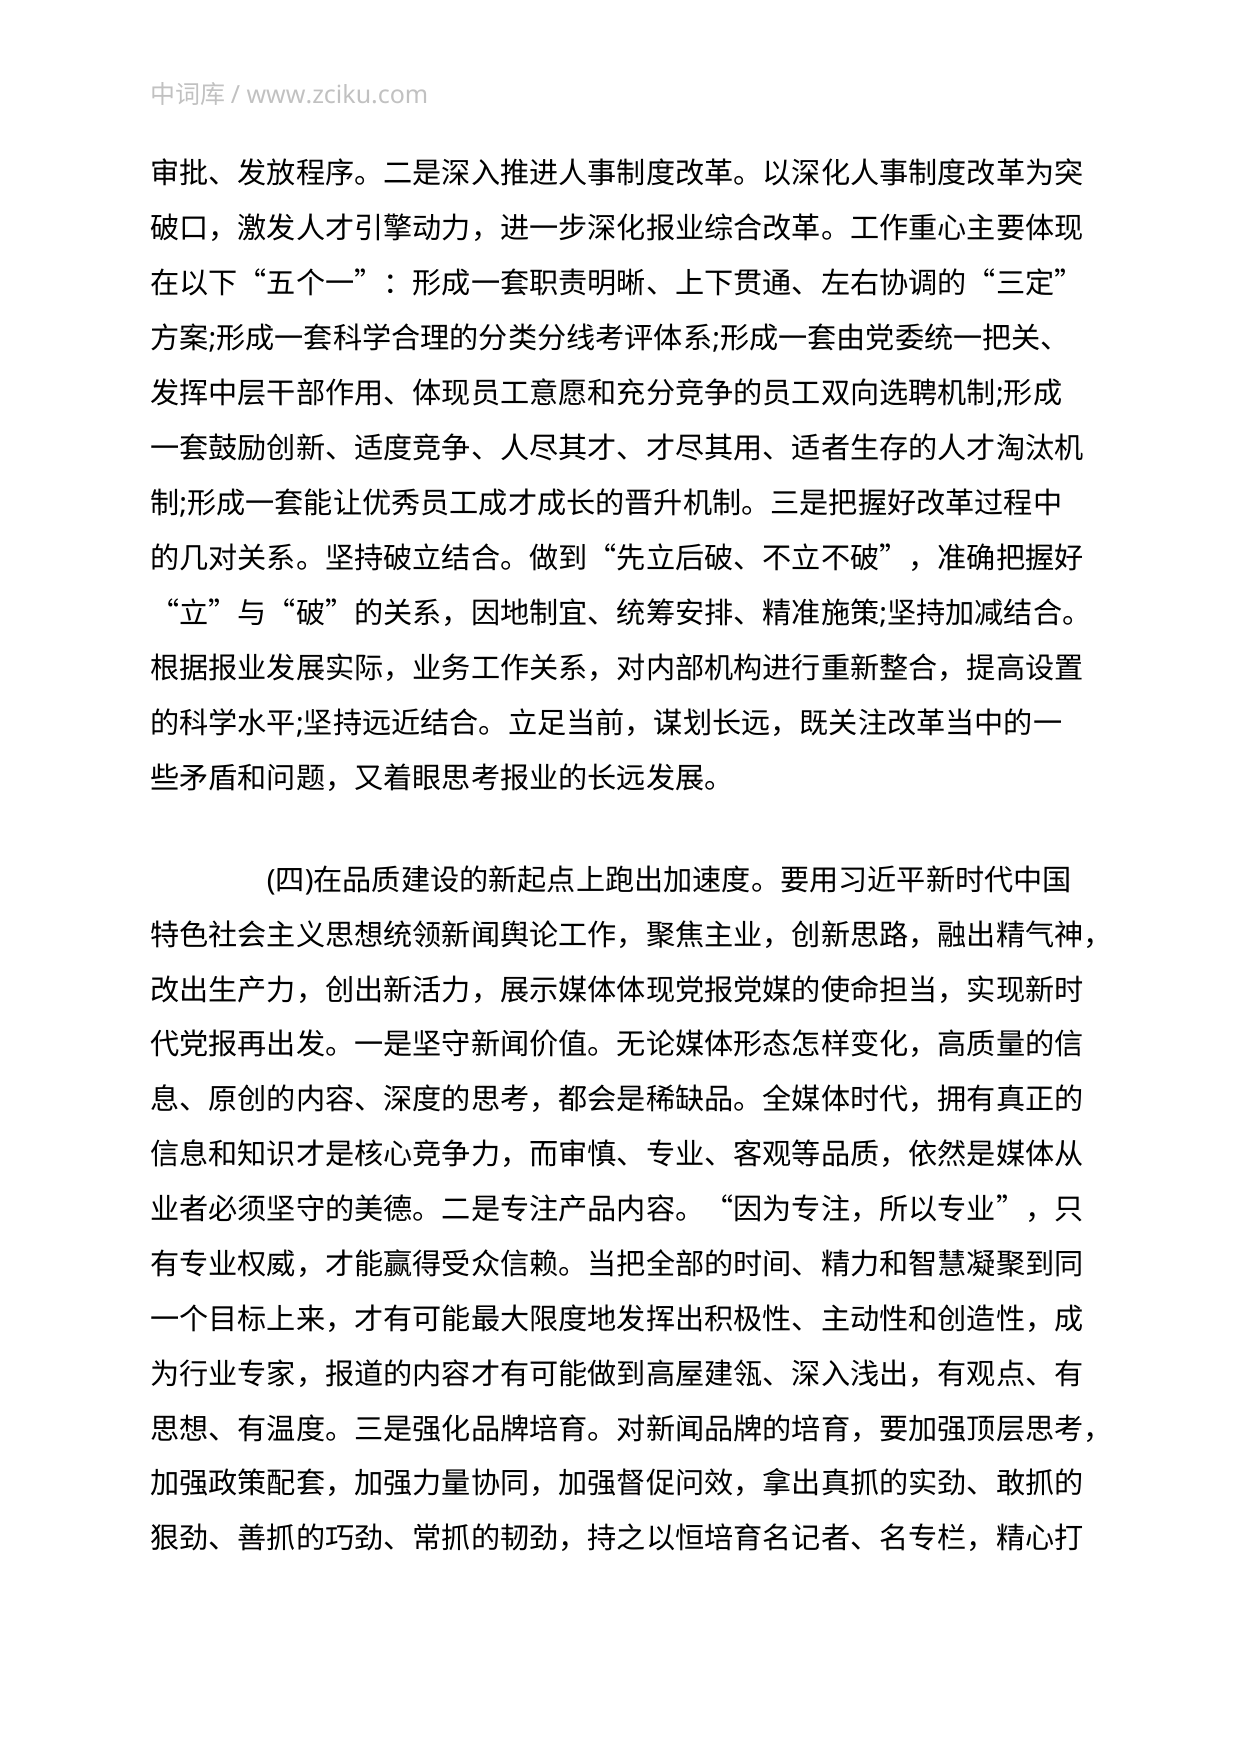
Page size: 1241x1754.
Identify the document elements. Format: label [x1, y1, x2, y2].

text [150, 856, 1090, 1557]
text [150, 150, 1090, 797]
